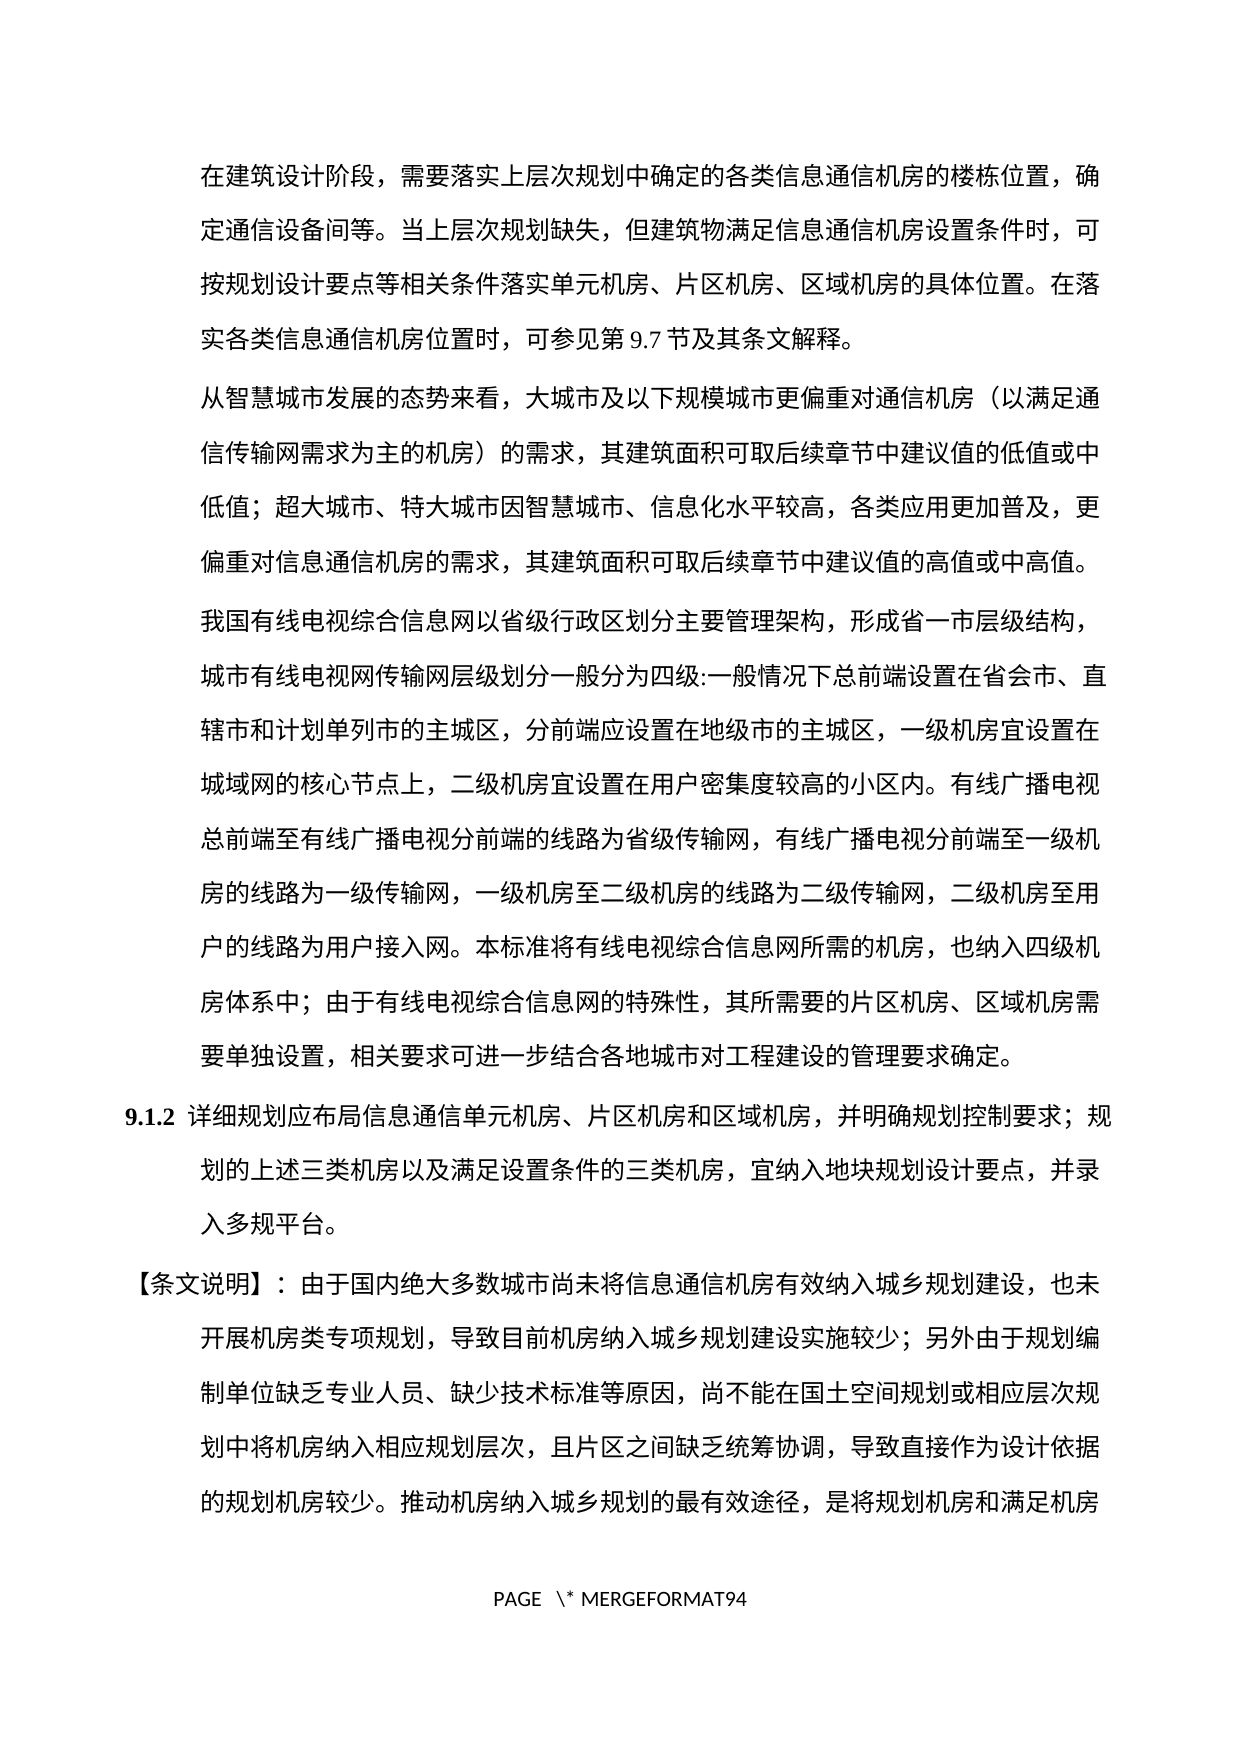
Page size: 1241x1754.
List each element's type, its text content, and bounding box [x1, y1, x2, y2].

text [125, 1264, 1115, 1518]
text 我国有线电视综合信息网以省级行政区划分主要管理架构，形成省一市层级结构，城市有线电视网传输网层级划分一般分为四级:一般情况下总前端设置在省会市、直辖市和计划单列市的主城区，分前端应设置在地级市的主城区，一级机房宜设置在城域网的核心节点上，二级机房宜设置在用户密集度较高的小区内。有线广播电视总前端至有线广播电视分前端的线路为省级传输网，有线广播电视分前端至一级机房的线路为一级传输网，一级机房至二级机房的线路为二级传输网，二级机房至用户的线路为用户接入网。本标准将有线电视综合信息网所需的机房，也纳入四级机房体系中；由于有线电视综合信息网的特殊性，其所需要的片区机房、区域机房需要单独设置，相关要求可进一步结合各地城市对工程建设的管理要求确定。 [200, 602, 1115, 1073]
list 详细规划应布局信息通信单元机房、片区机房和区域机房，并明确规划控制要求；规划的上述三类机房以及满足设置条件的三类机房，宜纳入地块规划设计要点，并录入多规平台。 [125, 1096, 1115, 1241]
text 在建筑设计阶段，需要落实上层次规划中确定的各类信息通信机房的楼栋位置，确定通信设备间等。当上层次规划缺失，但建筑物满足信息通信机房设置条件时，可按规划设计要点等相关条件落实单元机房、片区机房、区域机房的具体位置。在落实各类信息通信机房位置时，可参见第9.7节及其条文解释。 [200, 156, 1115, 356]
text 从智慧城市发展的态势来看，大城市及以下规模城市更偏重对通信机房（以满足通信传输网需求为主的机房）的需求，其建筑面积可取后续章节中建议值的低值或中低值；超大城市、特大城市因智慧城市、信息化水平较高，各类应用更加普及，更偏重对信息通信机房的需求，其建筑面积可取后续章节中建议值的高值或中高值。 [200, 379, 1115, 578]
